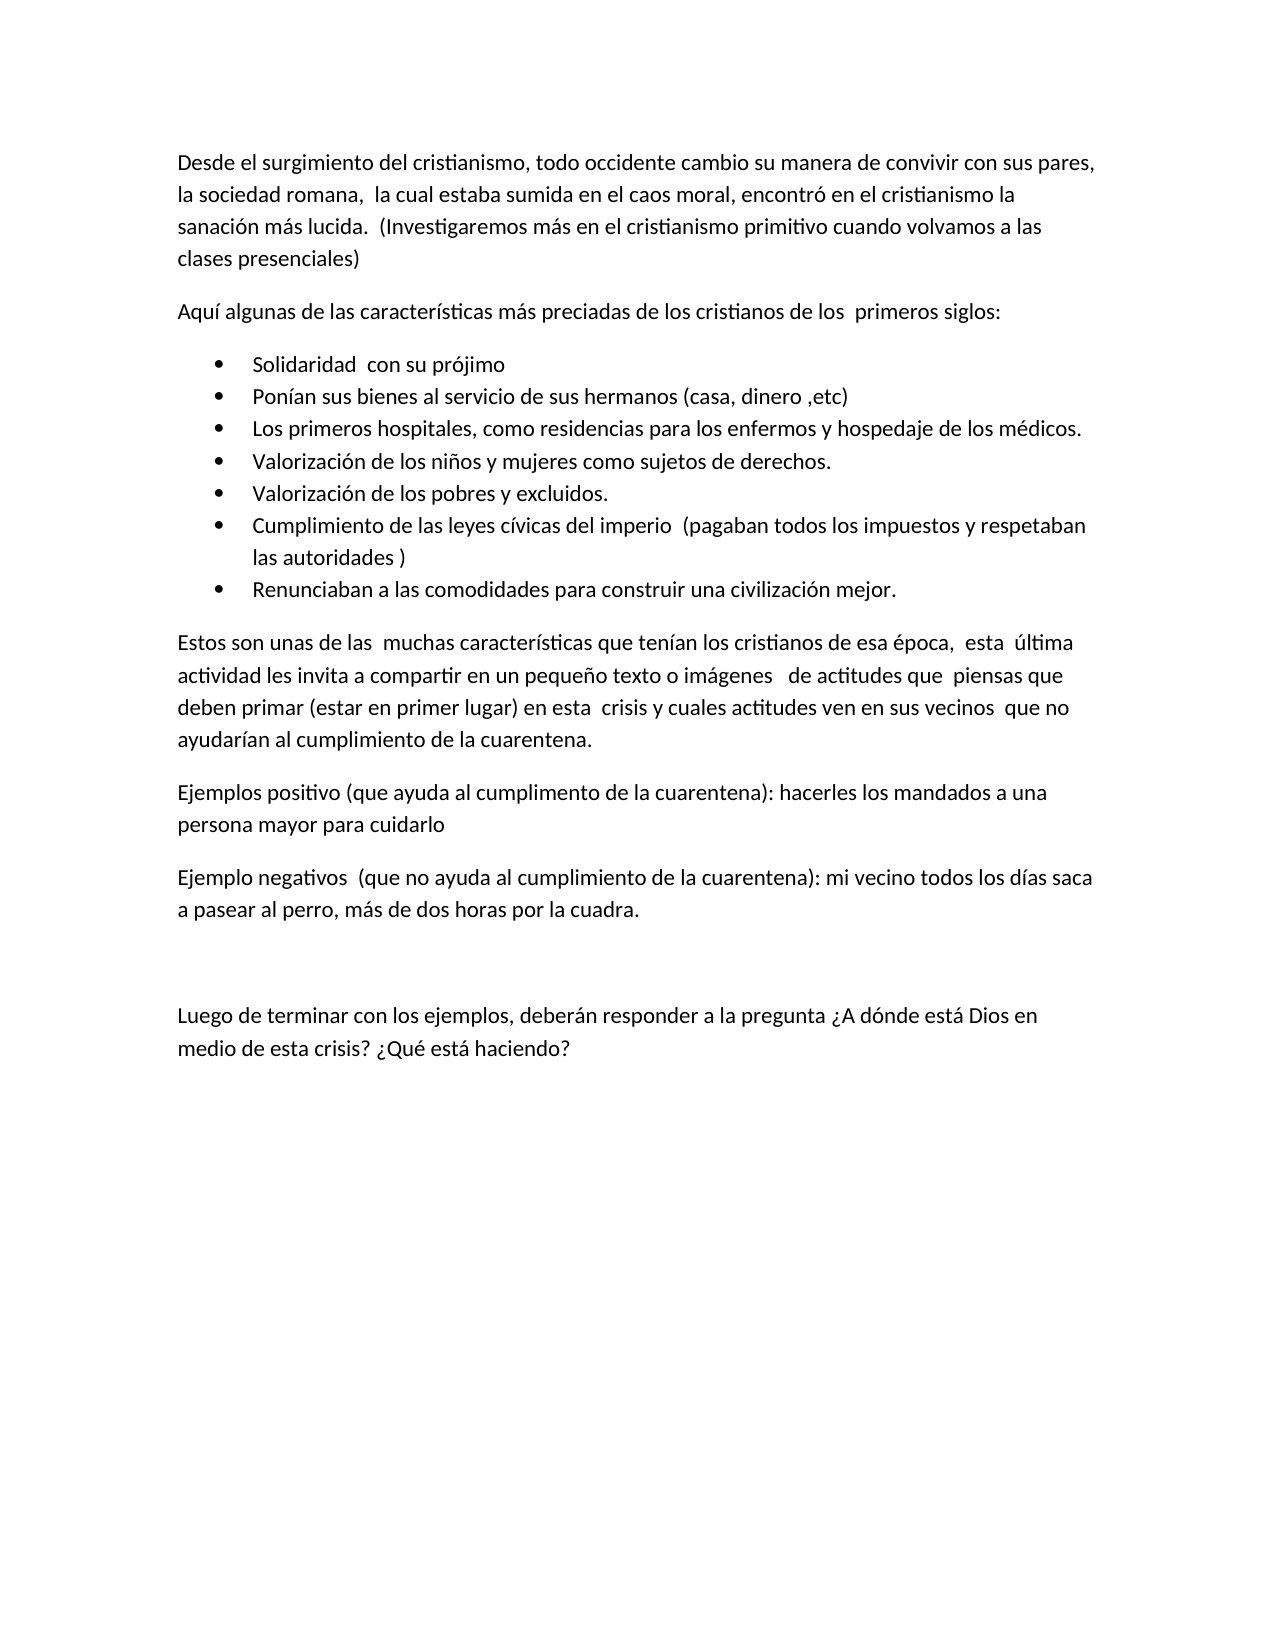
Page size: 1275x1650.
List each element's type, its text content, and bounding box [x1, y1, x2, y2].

list Valorización de los pobres y excluidos. [215, 479, 1098, 507]
list Ponían sus bienes al servicio de sus hermanos (casa, dinero ,etc) [215, 382, 1098, 410]
list Cumplimiento de las leyes cívicas del imperio (pagaban todos los impuestos y respetaban las autoridades ) [215, 511, 1098, 571]
text Desde el surgimiento del cristianismo, todo occidente cambio su manera de convivir con sus pares, la sociedad romana, la cual estaba sumida en el caos moral, encontró en el cristianismo la sanación más lucida. (Investigaremos más en el cristianismo primitivo cuando volvamos a las clases presenciales) [177, 148, 1098, 272]
text Ejemplo negativos (que no ayuda al cumplimiento de la cuarentena): mi vecino todos los días saca a pasear al perro, más de dos horas por la cuadra. [177, 863, 1098, 923]
list Los primeros hospitales, como residencias para los enfermos y hospedaje de los médicos. [215, 414, 1098, 443]
list Renunciaban a las comodidades para construir una civilización mejor. [215, 576, 1098, 603]
text Ejemplos positivo (que ayuda al cumplimento de la cuarentena): hacerles los mandados a una persona mayor para cuidarlo [177, 778, 1098, 838]
list Solidaridad con su prójimo [215, 350, 1098, 378]
text Aquí algunas de las características más preciadas de los cristianos de los primeros siglos: [177, 297, 1098, 325]
list Valorización de los niños y mujeres como sujetos de derechos. [215, 447, 1098, 475]
text Estos son unas de las muchas características que tenían los cristianos de esa época, esta última actividad les invita a compartir en un pequeño texto o imágenes de actitudes que piensas que deben primar (estar en primer lugar) en esta crisis y cuales actitudes ven en sus vecinos que no ayudarían al cumplimiento de la cuarentena. [177, 628, 1098, 753]
text Luego de terminar con los ejemplos, deberán responder a la pregunta ¿A dónde está Dios en medio de esta crisis? ¿Qué está haciendo? [177, 1002, 1098, 1062]
